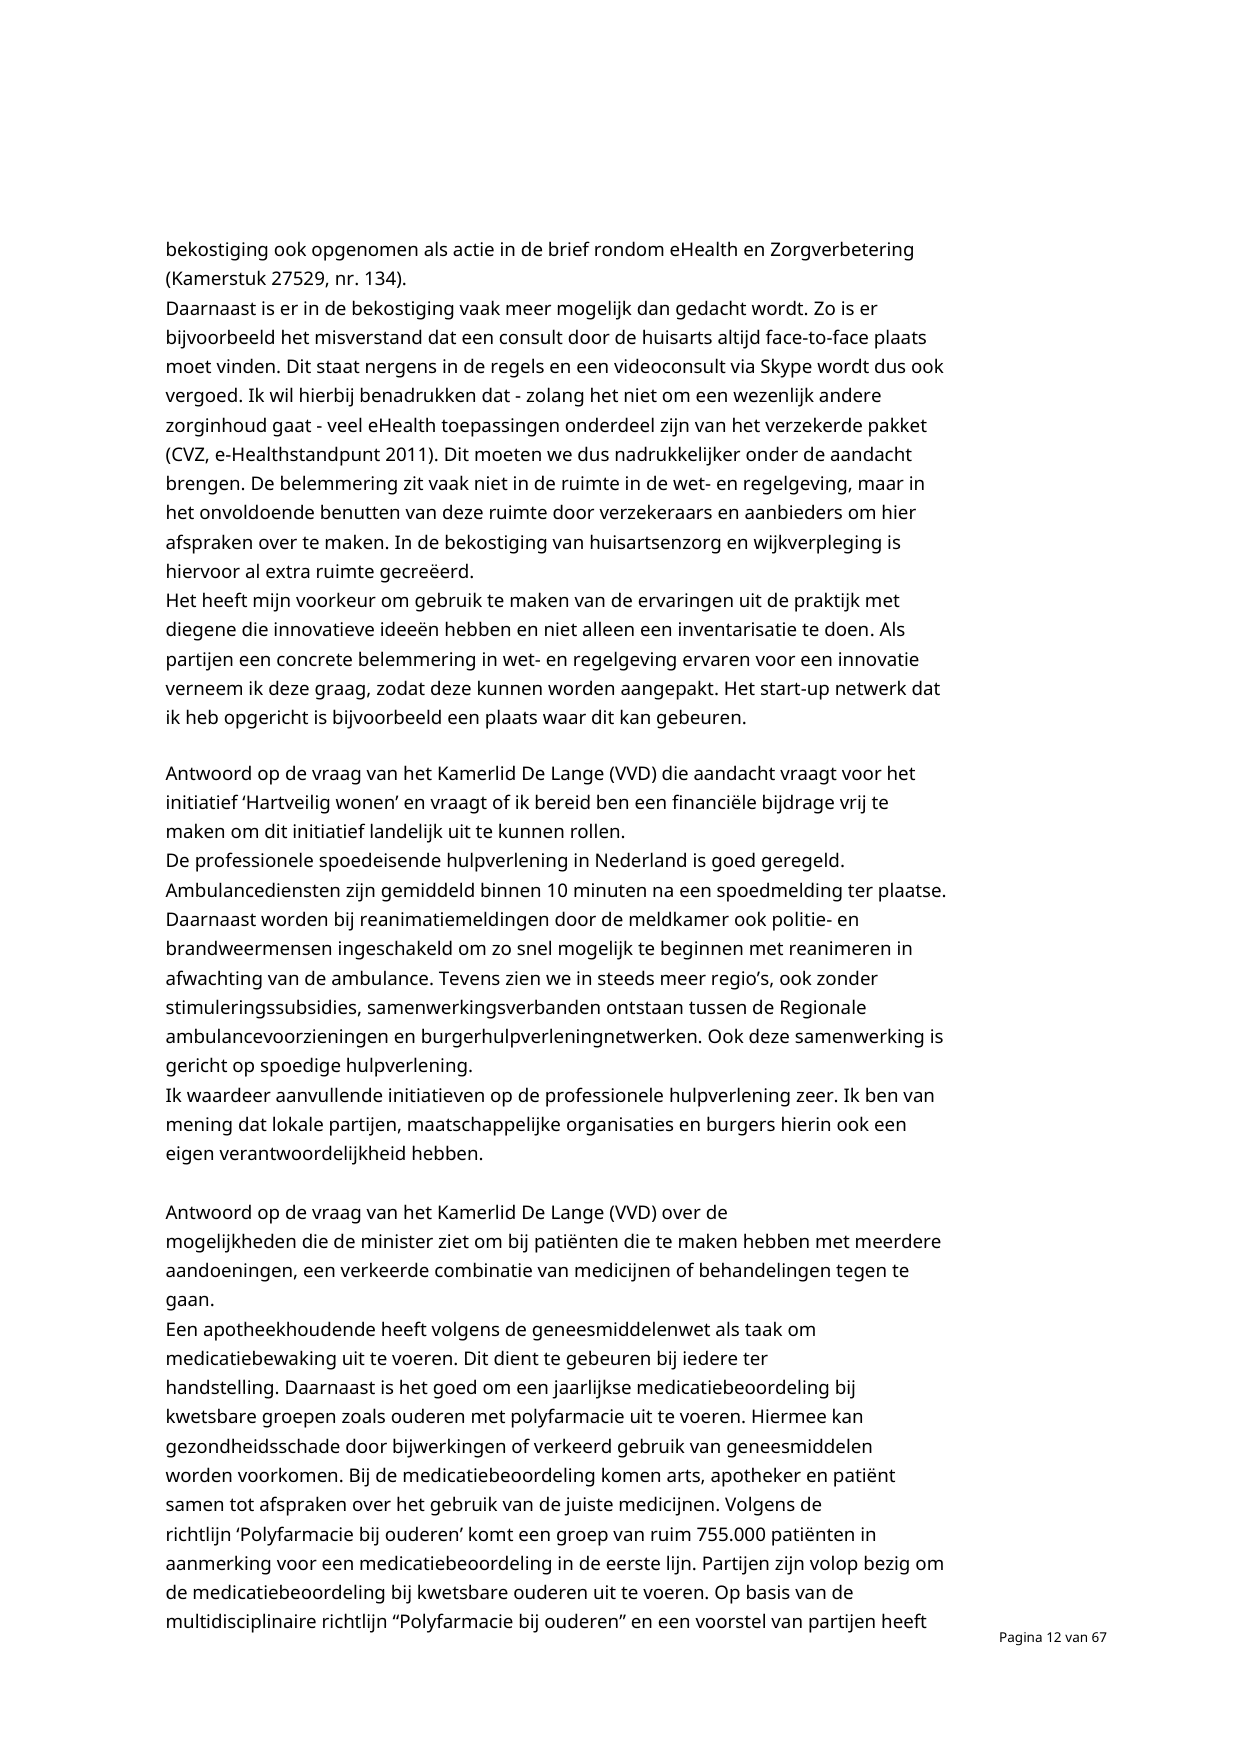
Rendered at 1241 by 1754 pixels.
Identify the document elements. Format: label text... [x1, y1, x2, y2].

text richtlijn ‘Polyfarmacie bij ouderen’ komt een groep van ruim 755.000 patiënten in [165, 1521, 950, 1546]
text Antwoord op de vraag van het Kamerlid () die aandacht vraagt voor het initiatief ‘Hartveilig wonen’ en vraagt of ik bereid ben een financiële bijdrage vrij te maken om dit initiatief landelijk uit te kunnen rollen. [165, 760, 950, 844]
text Antwoord op de vraag van het Kamerlid () over de [165, 1199, 950, 1224]
text Ik waardeer aanvullende initiatieven op de professionele hulpverlening zeer. Ik ben van mening dat lokale partijen, maatschappelijke organisaties en burgers hierin ook een eigen verantwoordelijkheid hebben. [165, 1082, 950, 1166]
text gezondheidsschade door bijwerkingen of verkeerd gebruik van geneesmiddelen [165, 1433, 950, 1459]
text mogelijkheden die de minister ziet om bij patiënten die te maken hebben met meerdere aandoeningen, een verkeerde combinatie van medicijnen of behandelingen tegen te gaan. [165, 1228, 950, 1312]
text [165, 236, 950, 291]
text samen tot afspraken over het gebruik van de juiste medicijnen. Volgens de [165, 1492, 950, 1517]
text Het heeft mijn voorkeur om gebruik te maken van de ervaringen uit de praktijk met diegene die innovatieve ideeën hebben en niet alleen een inventarisatie te doen. Als partijen een concrete belemmering in wet- en regelgeving ervaren voor een innovatie verneem ik deze graag, zodat deze kunnen worden aangepakt. Het start-up netwerk dat ik heb opgericht is bijvoorbeeld een plaats waar dit kan gebeuren. [165, 587, 950, 730]
text medicatiebewaking uit te voeren. Dit dient te gebeuren bij iedere ter [165, 1345, 950, 1371]
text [165, 1550, 950, 1634]
text kwetsbare groepen zoals ouderen met polyfarmacie uit te voeren. Hiermee kan [165, 1404, 950, 1429]
text Een apotheekhoudende heeft volgens de geneesmiddelenwet als taak om [165, 1316, 950, 1342]
text worden voorkomen. Bij de medicatiebeoordeling komen arts, apotheker en patiënt [165, 1462, 950, 1488]
text handstelling. Daarnaast is het goed om een jaarlijkse medicatiebeoordeling bij [165, 1374, 950, 1400]
text De professionele spoedeisende hulpverlening in Nederland is goed geregeld. Ambulancediensten zijn gemiddeld binnen 10 minuten na een spoedmelding ter plaatse. Daarnaast worden bij reanimatiemeldingen door de meldkamer ook politie- en brandweermensen ingeschakeld om zo snel mogelijk te beginnen met reanimeren in afwachting van de ambulance. Tevens zien we in steeds meer regio’s, ook zonder stimuleringssubsidies, samenwerkingsverbanden ontstaan tussen de Regionale ambulancevoorzieningen en burgerhulpverleningnetwerken. Ook deze samenwerking is gericht op spoedige hulpverlening. [165, 848, 950, 1078]
text Daarnaast is er in de bekostiging vaak meer mogelijk dan gedacht wordt. Zo is er bijvoorbeeld het misverstand dat een consult door de huisarts altijd face-to-face plaats moet vinden. Dit staat nergens in de regels en een videoconsult via Skype wordt dus ook vergoed. Ik wil hierbij benadrukken dat - zolang het niet om een wezenlijk andere zorginhoud gaat - veel eHealth toepassingen onderdeel zijn van het verzekerde pakket (CVZ, e-Healthstandpunt 2011). Dit moeten we dus nadrukkelijker onder de aandacht brengen. De belemmering zit vaak niet in de ruimte in de wet- en regelgeving, maar in het onvoldoende benutten van deze ruimte door verzekeraars en aanbieders om hier afspraken over te maken. In de bekostiging van huisartsenzorg en wijkverpleging is hiervoor al extra ruimte gecreëerd. [165, 295, 950, 584]
